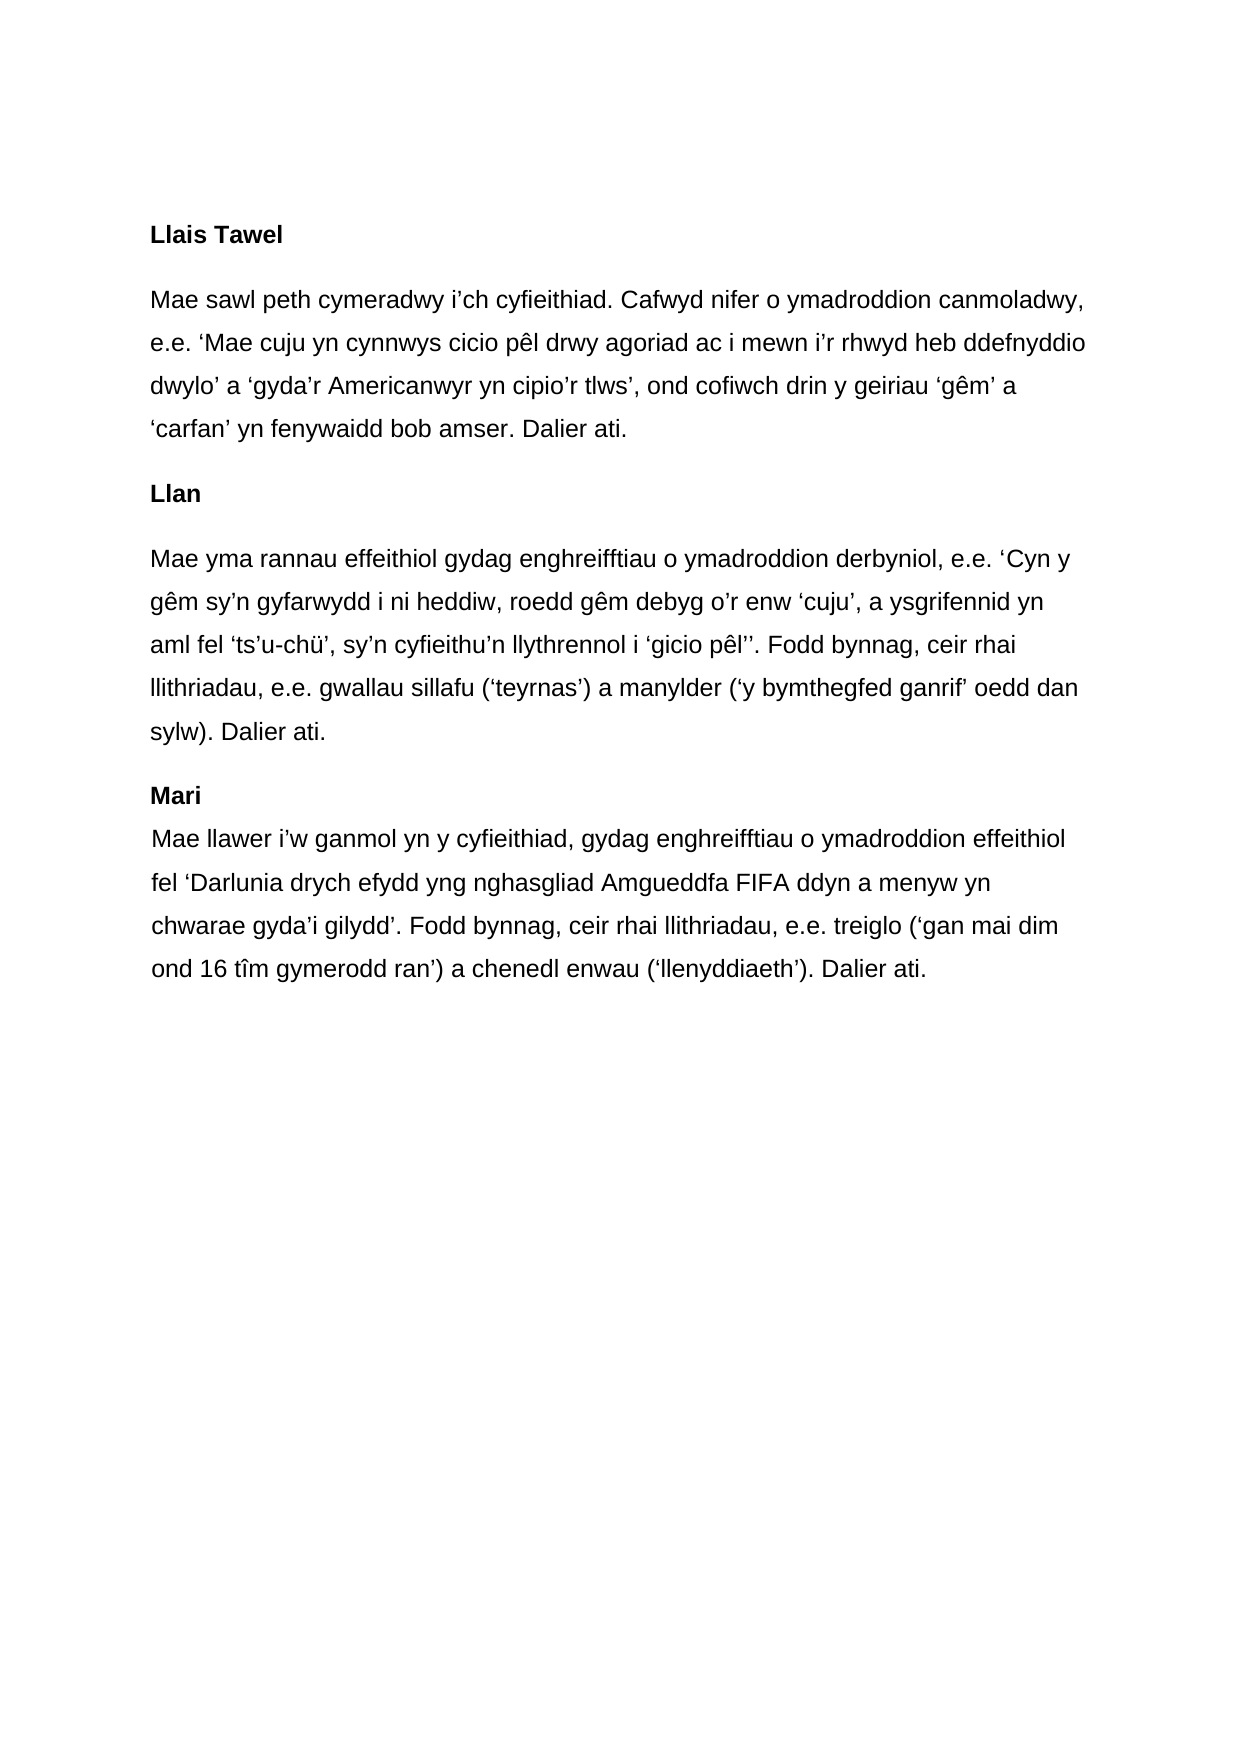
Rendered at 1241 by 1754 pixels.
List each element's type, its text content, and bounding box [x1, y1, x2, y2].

text Llais Tawel [150, 220, 1089, 249]
text Llan [150, 479, 1089, 508]
text Mari Mae llawer i’w ganmol yn y cyfieithiad, gydag enghreifftiau o ymadroddion effeithiol fel ‘Darlunia drych efydd yng nghasgliad Amgueddfa FIFA ddyn a menyw yn chwarae gyda’i gilydd’. Fodd bynnag, ceir rhai llithriadau, e.e. treiglo (‘gan mai dim ond 16 tîm gymerodd ran’) a chenedl enwau (‘llenyddiaeth’). Dalier ati. [150, 781, 1089, 983]
text Mae sawl peth cymeradwy i’ch cyfieithiad. Cafwyd nifer o ymadroddion canmoladwy, e.e. ‘Mae cuju yn cynnwys cicio pêl drwy agoriad ac i mewn i’r rhwyd heb ddefnyddio dwylo’ a ‘gyda’r Americanwyr yn cipio’r tlws’, ond cofiwch drin y geiriau ‘gêm’ a ‘carfan’ yn fenywaidd bob amser. Dalier ati. [150, 285, 1089, 443]
text Mae yma rannau effeithiol gydag enghreifftiau o ymadroddion derbyniol, e.e. ‘Cyn y gêm sy’n gyfarwydd i ni heddiw, roedd gêm debyg o’r enw ‘cuju’, a ysgrifennid yn aml fel ‘ts’u-chü’, sy’n cyfieithu’n llythrennol i ‘gicio pêl’’. Fodd bynnag, ceir rhai llithriadau, e.e. gwallau sillafu (‘teyrnas’) a manylder (‘y bymthegfed ganrif’ oedd dan sylw). Dalier ati. [150, 544, 1089, 745]
